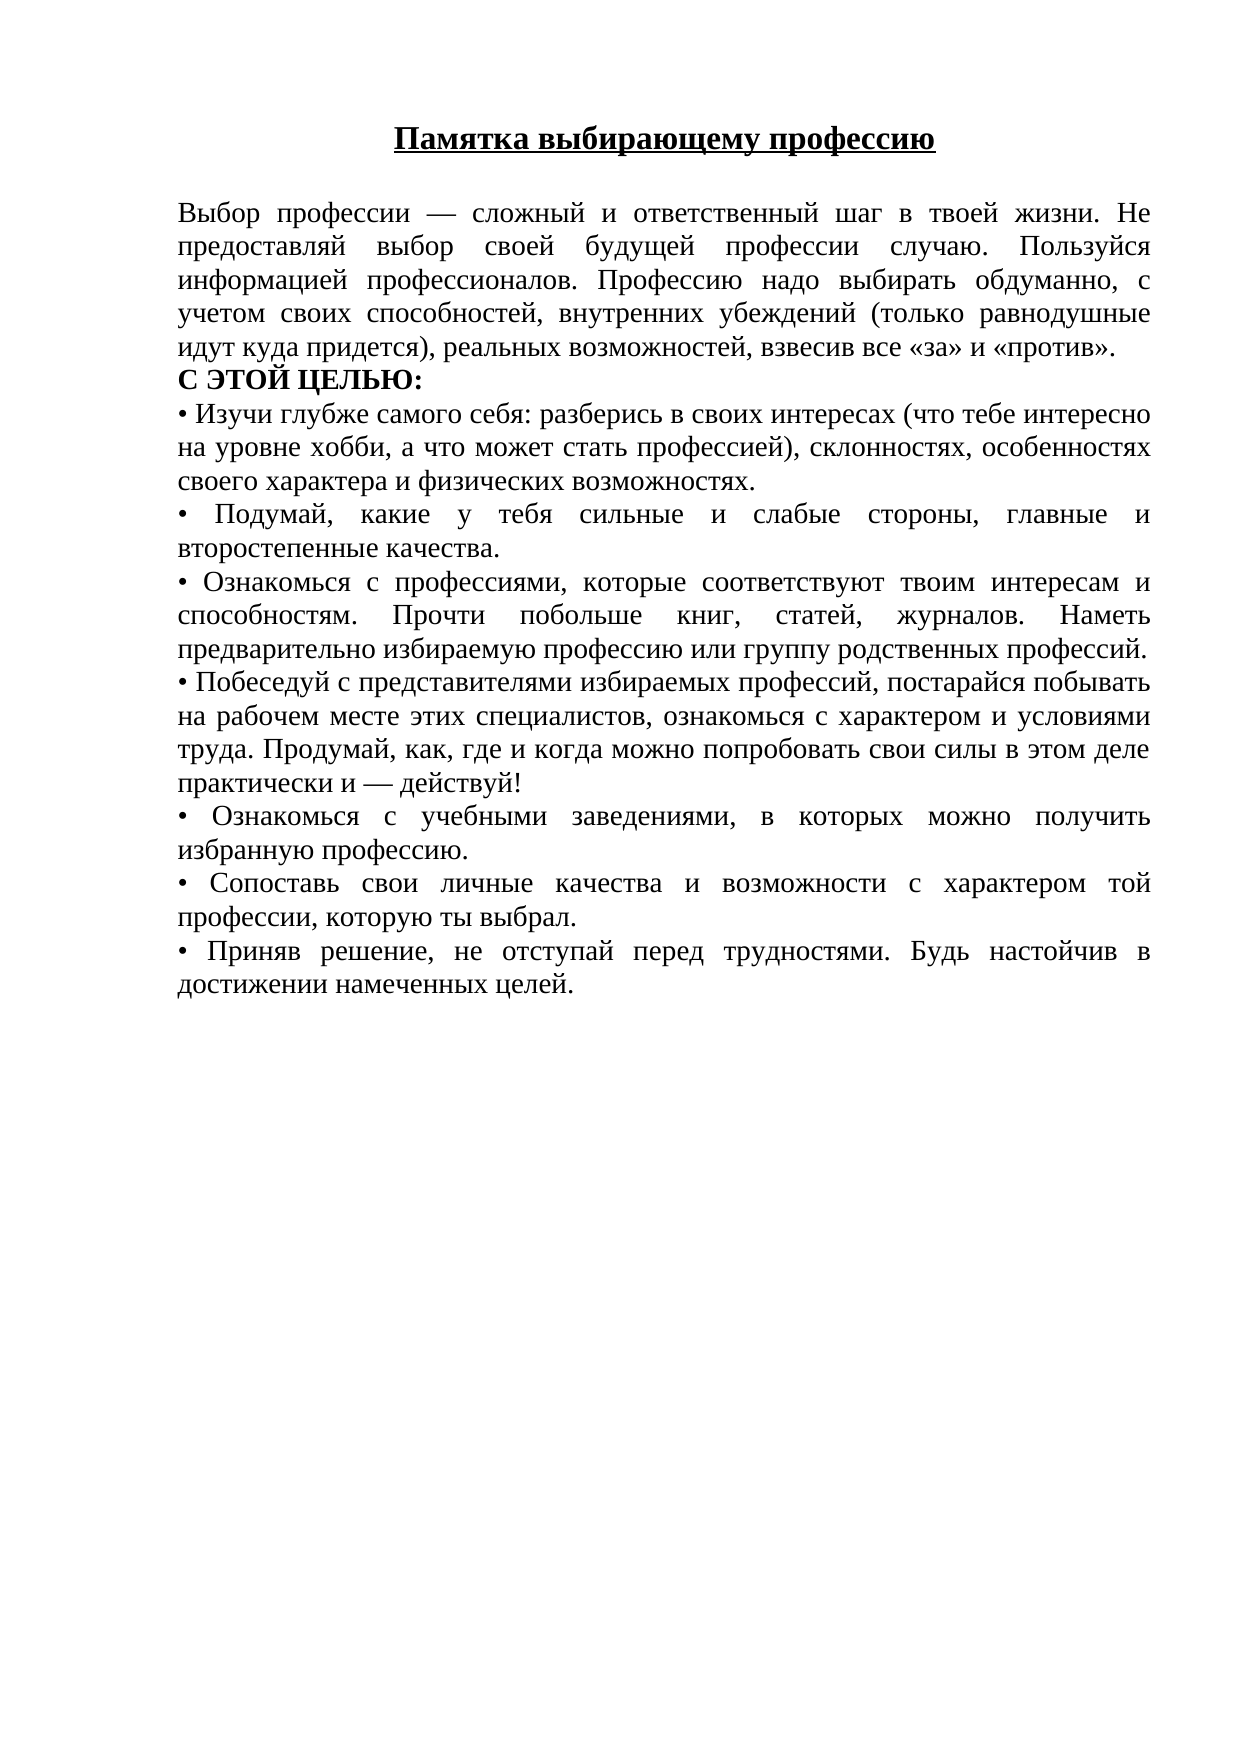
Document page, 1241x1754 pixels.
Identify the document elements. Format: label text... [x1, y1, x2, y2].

text Памятка выбирающему профессию [177, 118, 1152, 156]
text • Ознакомься с профессиями, которые соответствуют твоим интересам и способностям. Прочти побольше книг, статей, журналов. Наметь предварительно избираемую профессию или группу родственных профессий. [177, 564, 1152, 664]
text • Ознакомься с учебными заведениями, в которых можно получить избранную профессию. [177, 798, 1152, 866]
text • Побеседуй с представителями избираемых профессий, постарайся побывать на рабочем месте этих специалистов, ознакомься с характером и условиями труда. Продумай, как, где и когда можно попробовать свои силы в этом деле практически и — действуй! [177, 664, 1152, 798]
text • Приняв решение, не отступай перед трудностями. Будь настойчив в достижении намеченных целей. [177, 933, 1152, 1000]
text Выбор профессии — сложный и ответственный шаг в твоей жизни. Не предоставляй выбор своей будущей профессии случаю. Пользуйся информацией профессионалов. Профессию надо выбирать обдуманно, с учетом своих способностей, внутренних убеждений (только равнодушные идут куда придется), реальных возможностей, взвесив все «за» и «против». [177, 195, 1152, 362]
text • Сопоставь свои личные качества и возможности с характером той профессии, которую ты выбрал. [177, 866, 1152, 933]
text • Подумай, какие у тебя сильные и слабые стороны, главные и второстепенные качества. [177, 497, 1152, 564]
text • Изучи глубже самого себя: разберись в своих интересах (что тебе интересно на уровне хобби, а что может стать профессией), склонностях, особенностях своего характера и физических возможностях. [177, 396, 1152, 497]
text С ЭТОЙ ЦЕЛЬЮ: [177, 362, 1152, 396]
